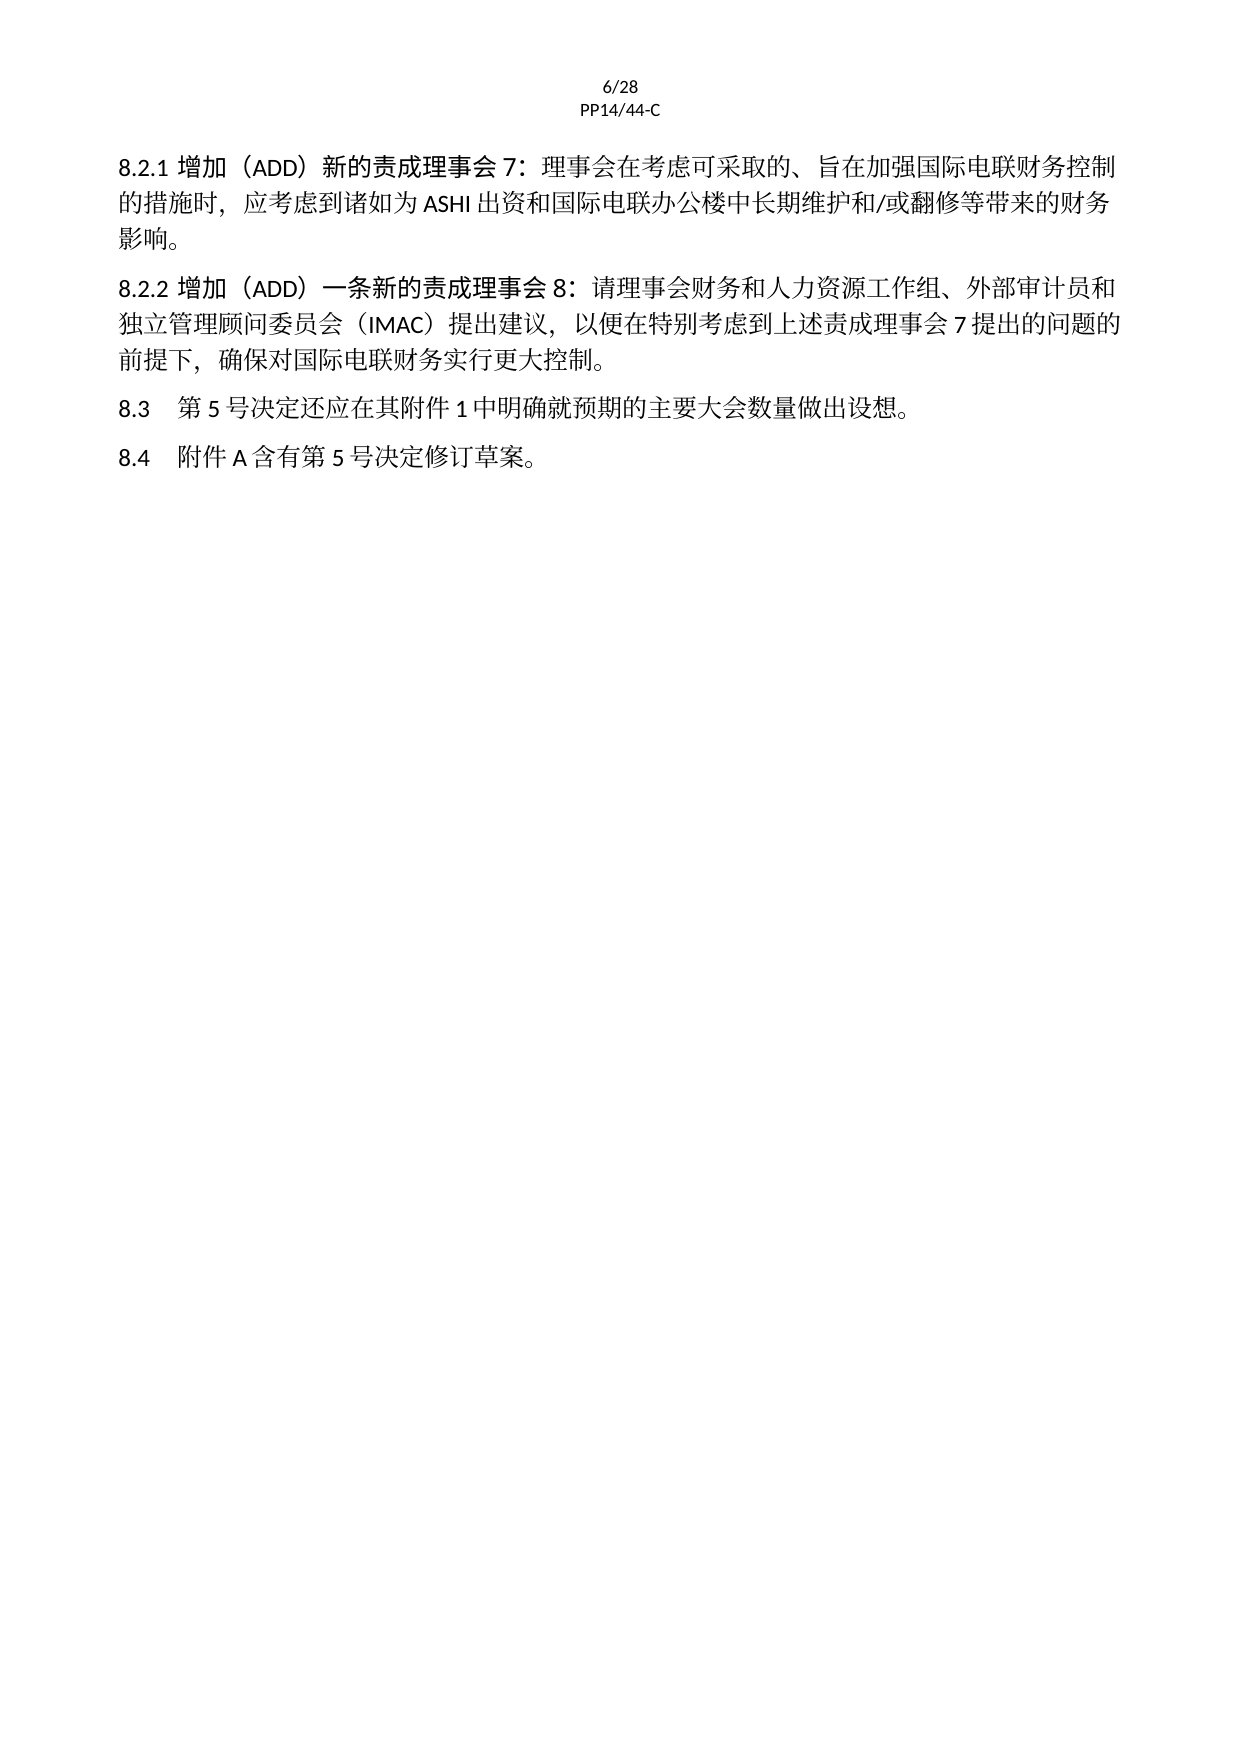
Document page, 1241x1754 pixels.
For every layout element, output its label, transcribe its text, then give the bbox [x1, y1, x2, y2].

text 8.2.2 增加（ADD）一条新的责成理事会8：请理事会财务和人力资源工作组、外部审计员和独立管理顾问委员会（IMAC）提出建议，以便在特别考虑到上述责成理事会7提出的问题的前提下，确保对国际电联财务实行更大控制。 [118, 268, 1122, 376]
text 8.3 第5号决定还应在其附件1中明确就预期的主要大会数量做出设想。 [118, 389, 1122, 425]
text 8.4 附件A含有第5号决定修订草案。 [118, 437, 1122, 473]
text 8.2.1 增加（ADD）新的责成理事会7：理事会在考虑可采取的、旨在加强国际电联财务控制的措施时，应考虑到诸如为ASHI出资和国际电联办公楼中长期维护和/或翻修等带来的财务影响。 [118, 148, 1122, 256]
